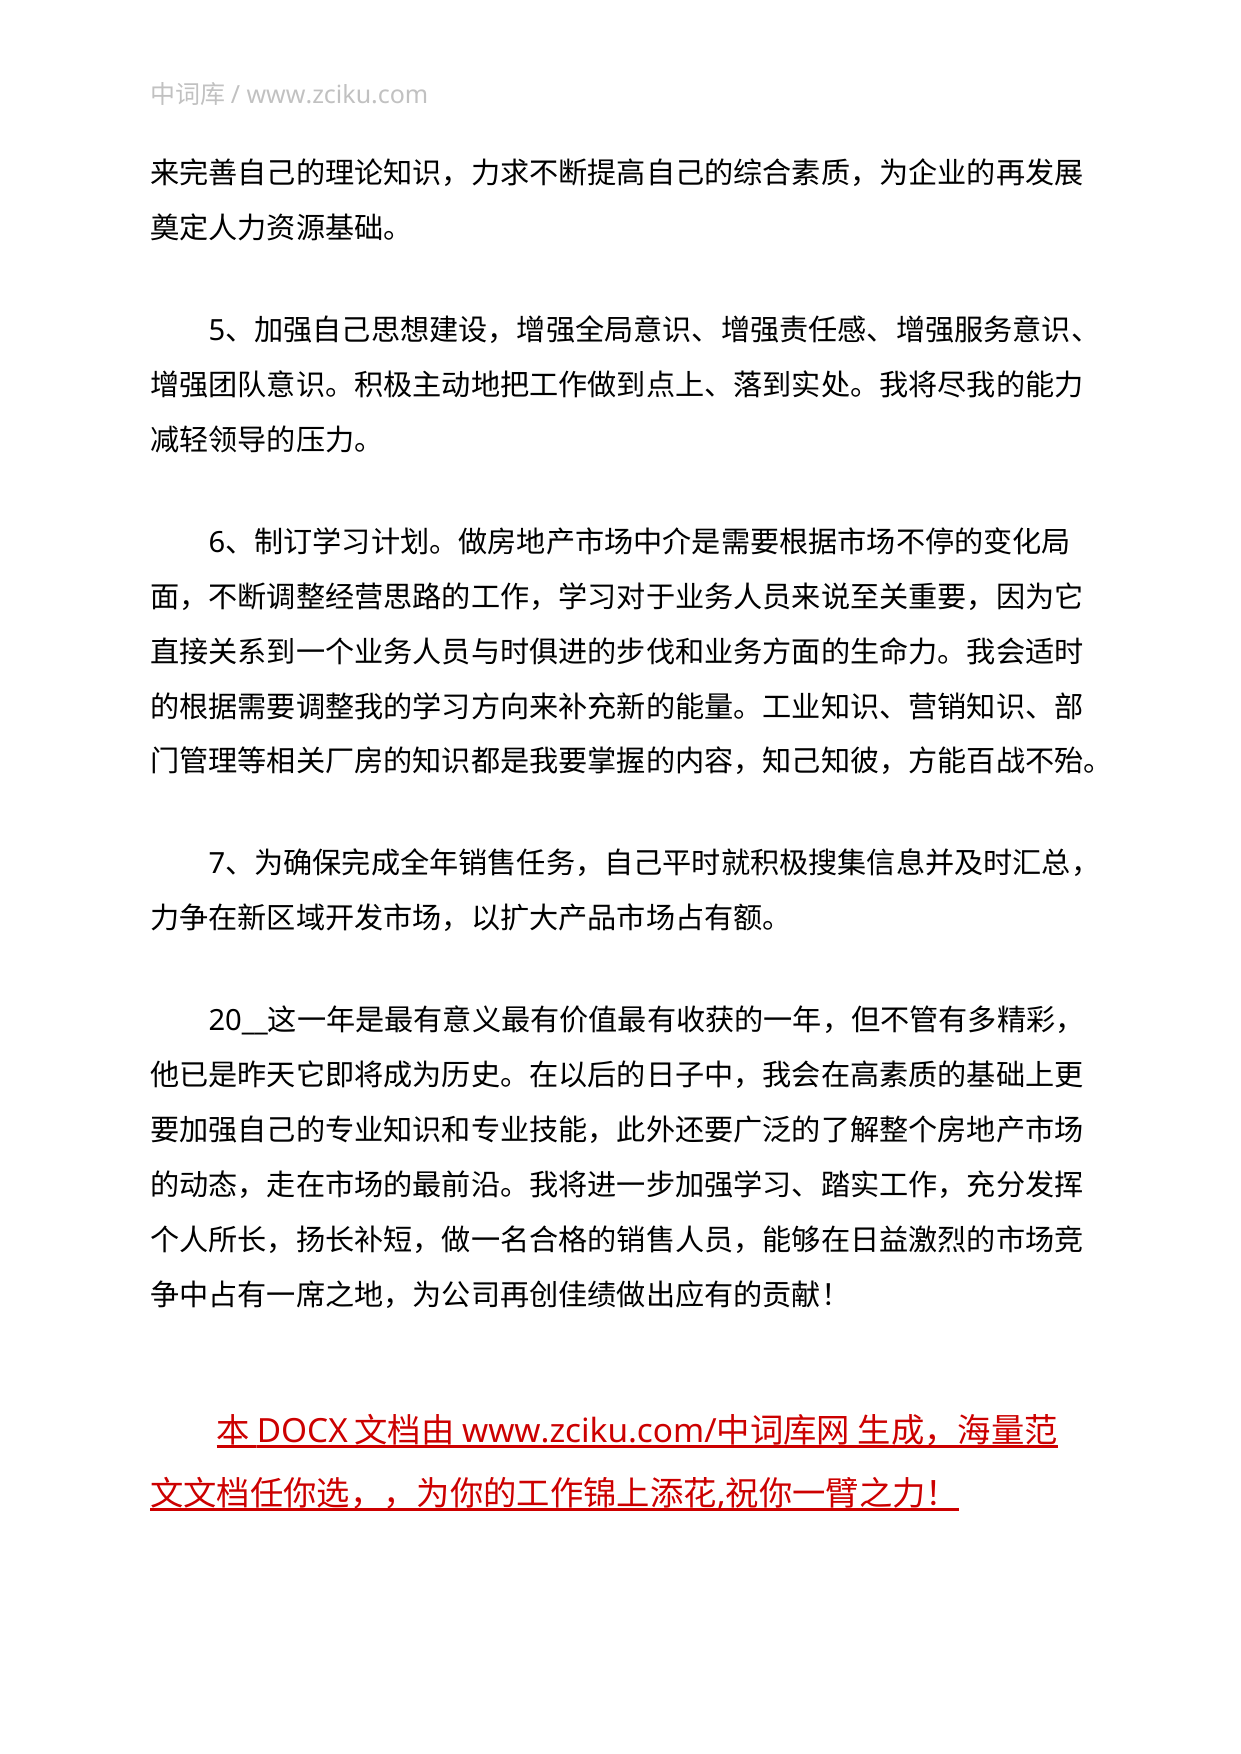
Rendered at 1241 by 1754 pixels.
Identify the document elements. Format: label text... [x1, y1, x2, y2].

text 5、加强自己思想建设，增强全局意识、增强责任感、增强服务意识、增强团队意识。积极主动地把工作做到点上、落到实处。我将尽我的能力减轻领导的压力。 [150, 307, 1090, 459]
text 7、为确保完成全年销售任务，自己平时就积极搜集信息并及时汇总，力争在新区域开发市场，以扩大产品市场占有额。 [150, 840, 1090, 937]
text 6、制订学习计划。做房地产市场中介是需要根据市场不停的变化局面，不断调整经营思路的工作，学习对于业务人员来说至关重要，因为它直接关系到一个业务人员与时俱进的步伐和业务方面的生命力。我会适时的根据需要调整我的学习方向来补充新的能量。工业知识、营销知识、部门管理等相关厂房的知识都是我要掌握的内容，知己知彼，方能百战不殆。 [150, 518, 1090, 780]
text 20__这一年是最有意义最有价值最有收获的一年，但不管有多精彩，他已是昨天它即将成为历史。在以后的日子中，我会在高素质的基础上更要加强自己的专业知识和专业技能，此外还要广泛的了解整个房地产市场的动态，走在市场的最前沿。我将进一步加强学习、踏实工作，充分发挥个人所长，扬长补短，做一名合格的销售人员，能够在日益激烈的市场竞争中占有一席之地，为公司再创佳绩做出应有的贡献！ [150, 997, 1090, 1313]
text 本DOCX文档由 www.zciku.com/中词库网 生成，海量范文文档任你选，，为你的工作锦上添花,祝你一臂之力！ [150, 1404, 1090, 1515]
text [150, 150, 1090, 247]
